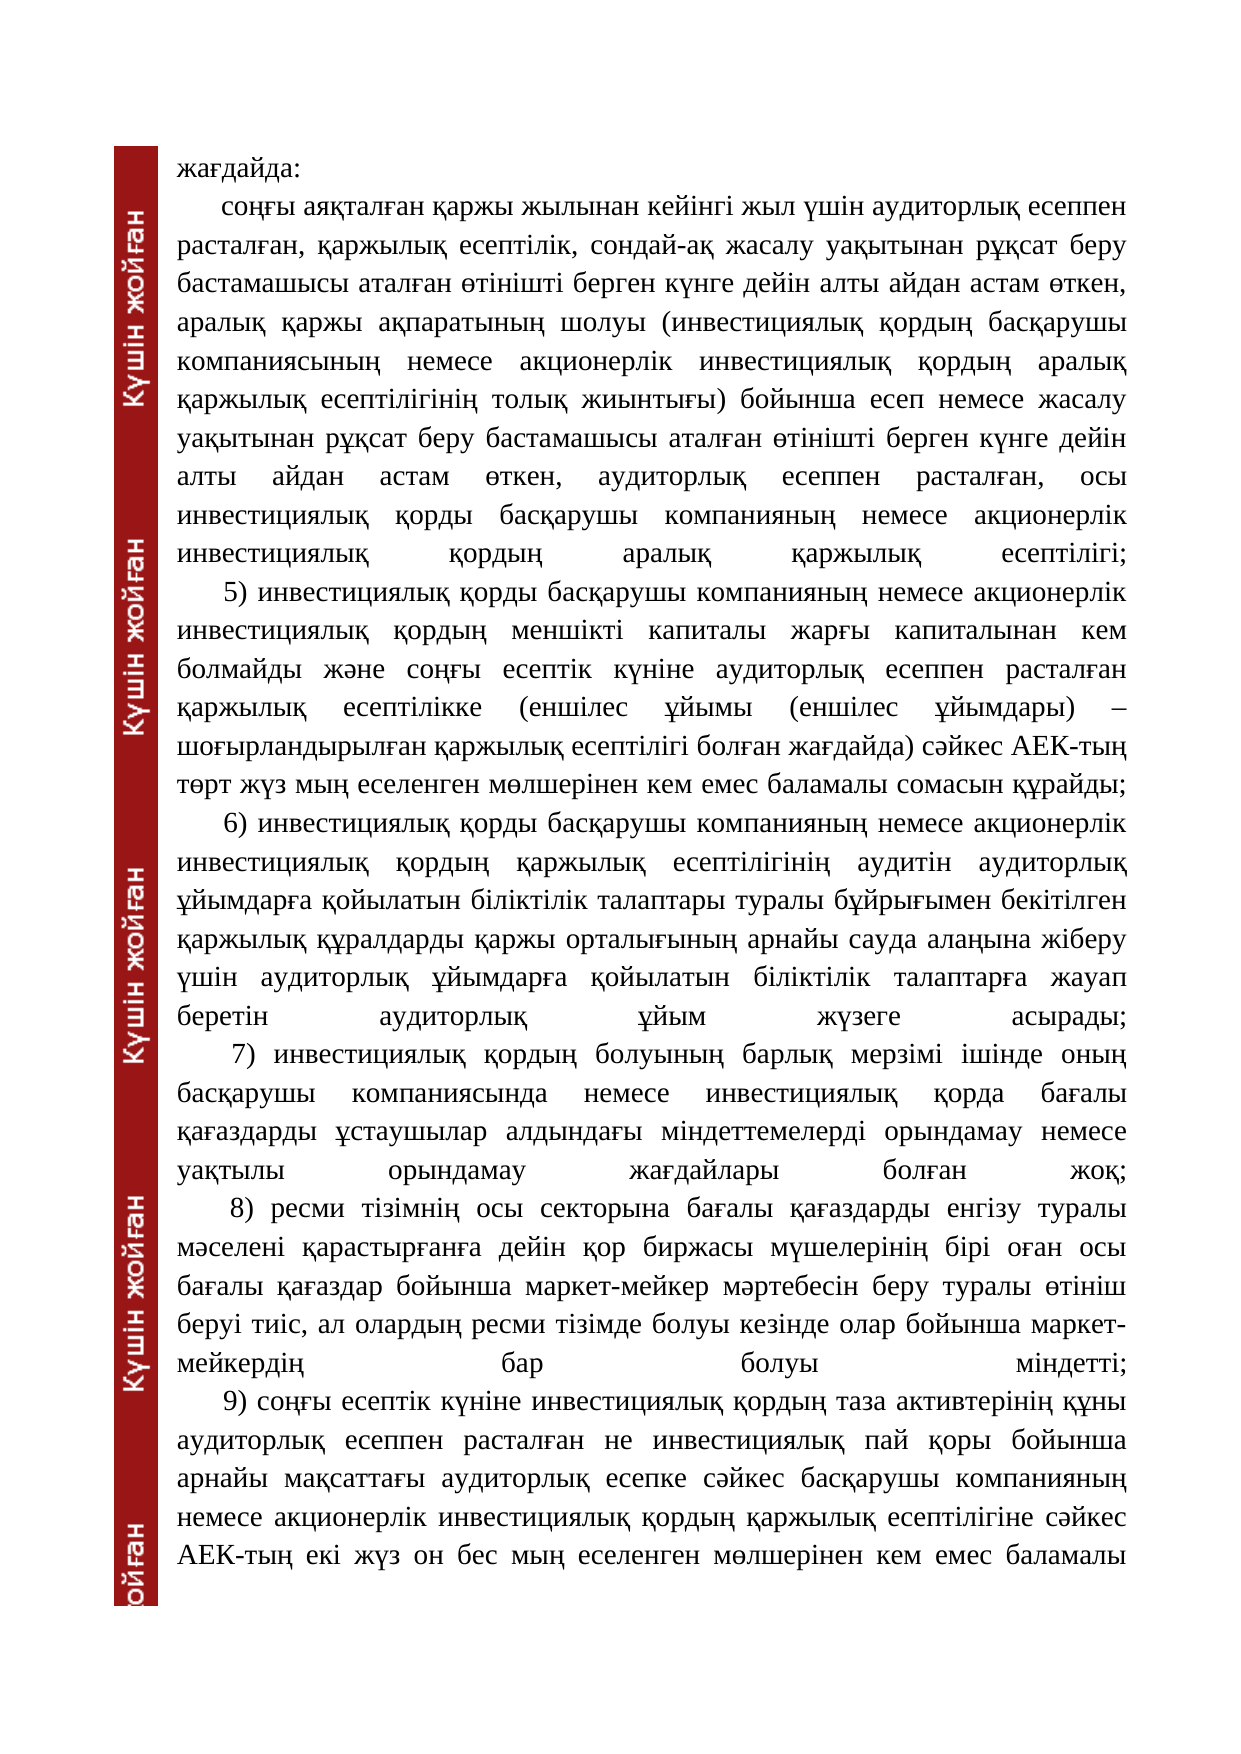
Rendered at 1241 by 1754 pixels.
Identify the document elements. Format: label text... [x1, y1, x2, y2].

picture [114, 146, 158, 150]
picture [114, 1571, 158, 1606]
